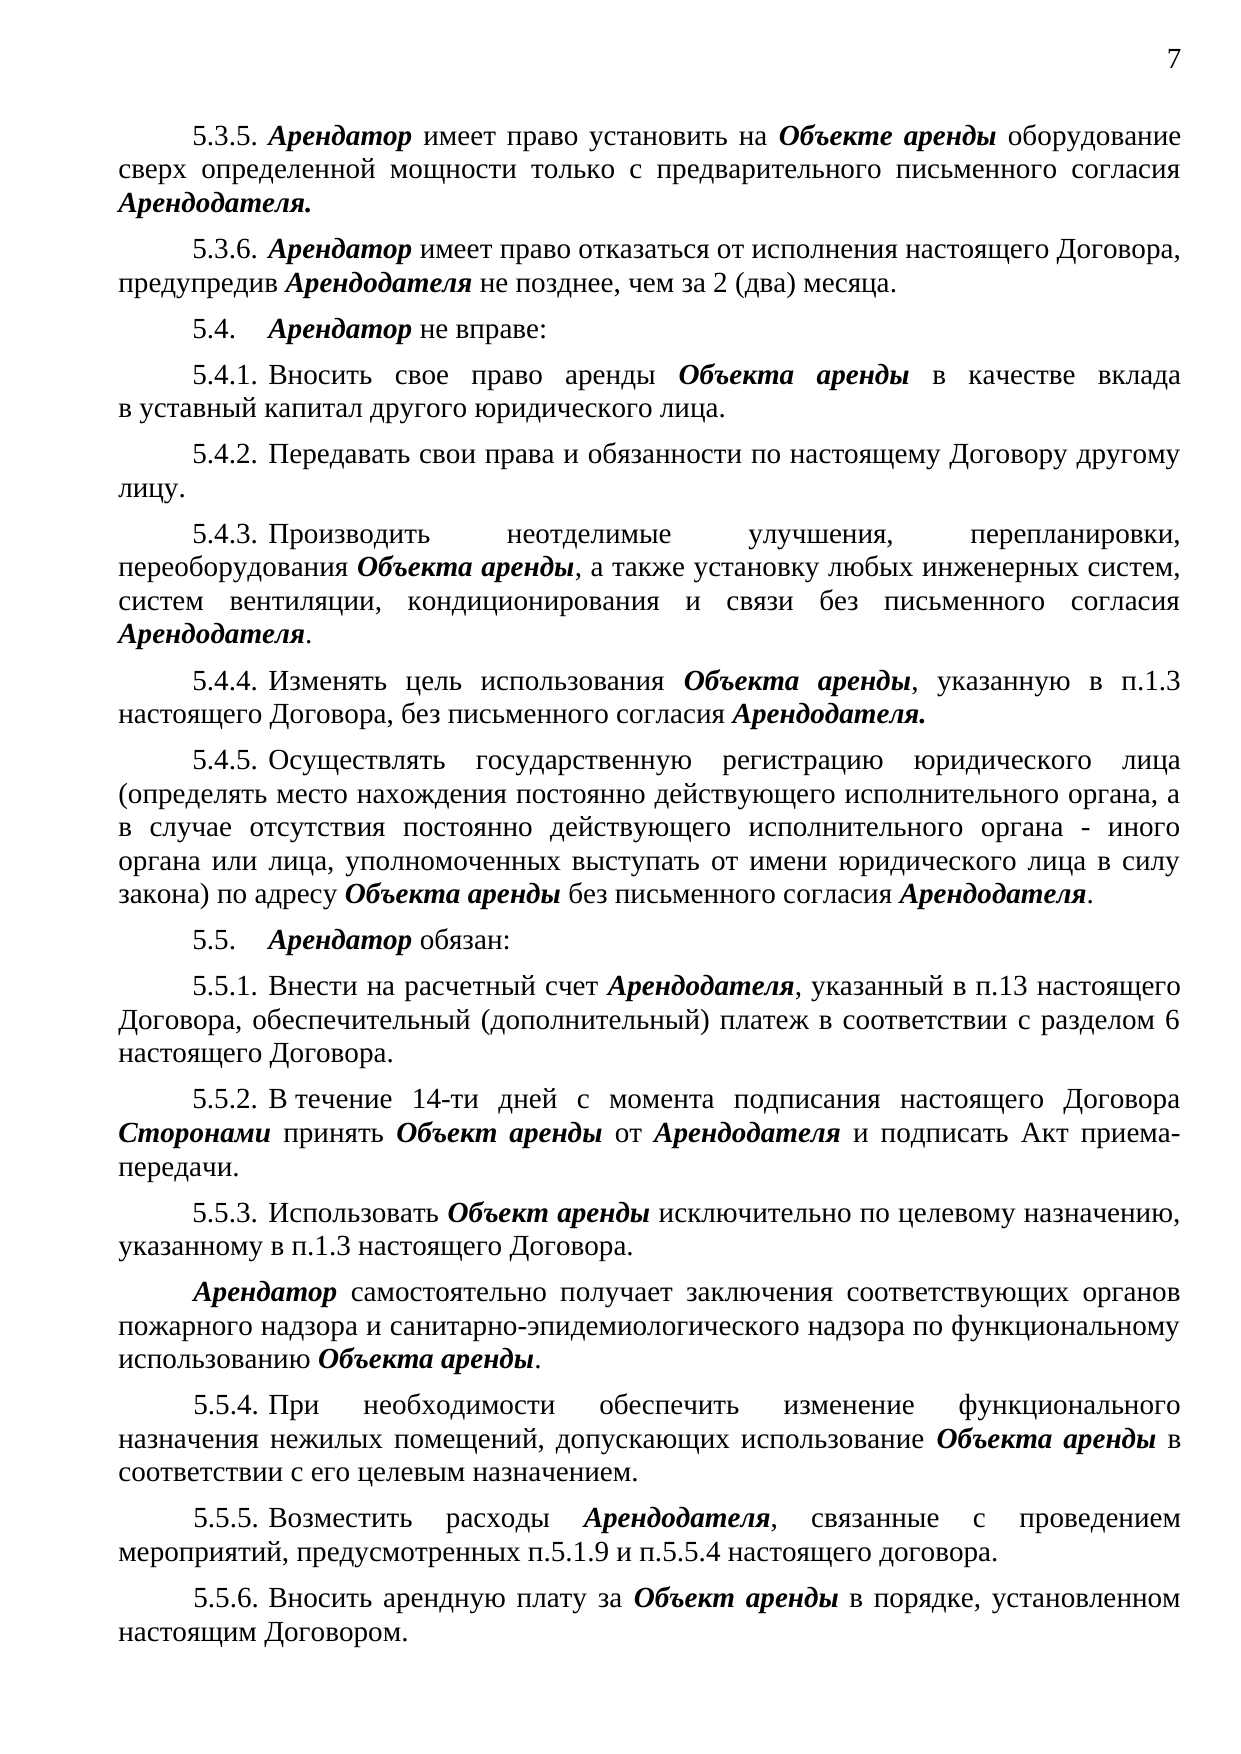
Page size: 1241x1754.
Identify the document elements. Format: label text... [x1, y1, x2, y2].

list Производить неотделимые улучшения, перепланировки, переоборудования Объекта аренды, а также установку любых инженерных систем, систем вентиляции, кондиционирования и связи без письменного согласия Арендодателя. [118, 516, 1181, 650]
list Осуществлять государственную регистрацию юридического лица (определять место нахождения постоянно действующего исполнительного органа, а в случае отсутствия постоянно действующего исполнительного органа - иного органа или лица, уполномоченных выступать от имени юридического лица в силу закона) по адресу Объекта аренды без письменного согласия Арендодателя. [118, 742, 1181, 910]
text Арендатор самостоятельно получает заключения соответствующих органов пожарного надзора и санитарно-эпидемиологического надзора по функциональному использованию Объекта аренды. [118, 1274, 1181, 1375]
list Внести на расчетный счет Арендодателя, указанный в п.13 настоящего Договора, обеспечительный (дополнительный) платеж в соответствии с разделом 6 настоящего Договора. [118, 968, 1181, 1069]
list Вносить свое право аренды Объекта аренды в качестве вклада в уставный капитал другого юридического лица. [118, 357, 1181, 424]
list При необходимости обеспечить изменение функционального назначения нежилых помещений, допускающих использование Объекта аренды в соответствии с его целевым назначением. [118, 1387, 1181, 1488]
list Передавать свои права и обязанности по настоящему Договору другому лицу. [118, 436, 1181, 503]
list Возместить расходы Арендодателя, связанные с проведением мероприятий, предусмотренных п.5.1.9 и п.5.5.4 настоящего договора. [118, 1501, 1181, 1568]
list Арендатор не вправе: [118, 311, 1181, 344]
list Использовать Объект аренды исключительно по целевому назначению, указанному в п.1.3 настоящего Договора. [118, 1195, 1181, 1262]
list В течение 14-ти дней с момента подписания настоящего Договора Сторонами принять Объект аренды от Арендодателя и подписать Акт приема-передачи. [118, 1082, 1181, 1182]
list Арендатор имеет право установить на Объекте аренды оборудование сверх определенной мощности только с предварительного письменного согласия Арендодателя. [118, 118, 1181, 219]
list Арендатор имеет право отказаться от исполнения настоящего Договора, предупредив Арендодателя не позднее, чем за 2 (два) месяца. [118, 231, 1181, 298]
list Изменять цель использования Объекта аренды, указанную в п.1.3 настоящего Договора, без письменного согласия Арендодателя. [118, 663, 1181, 730]
list Вносить арендную плату за Объект аренды в порядке, установленном настоящим Договором. [118, 1580, 1181, 1647]
list Арендатор обязан: [118, 922, 1181, 956]
